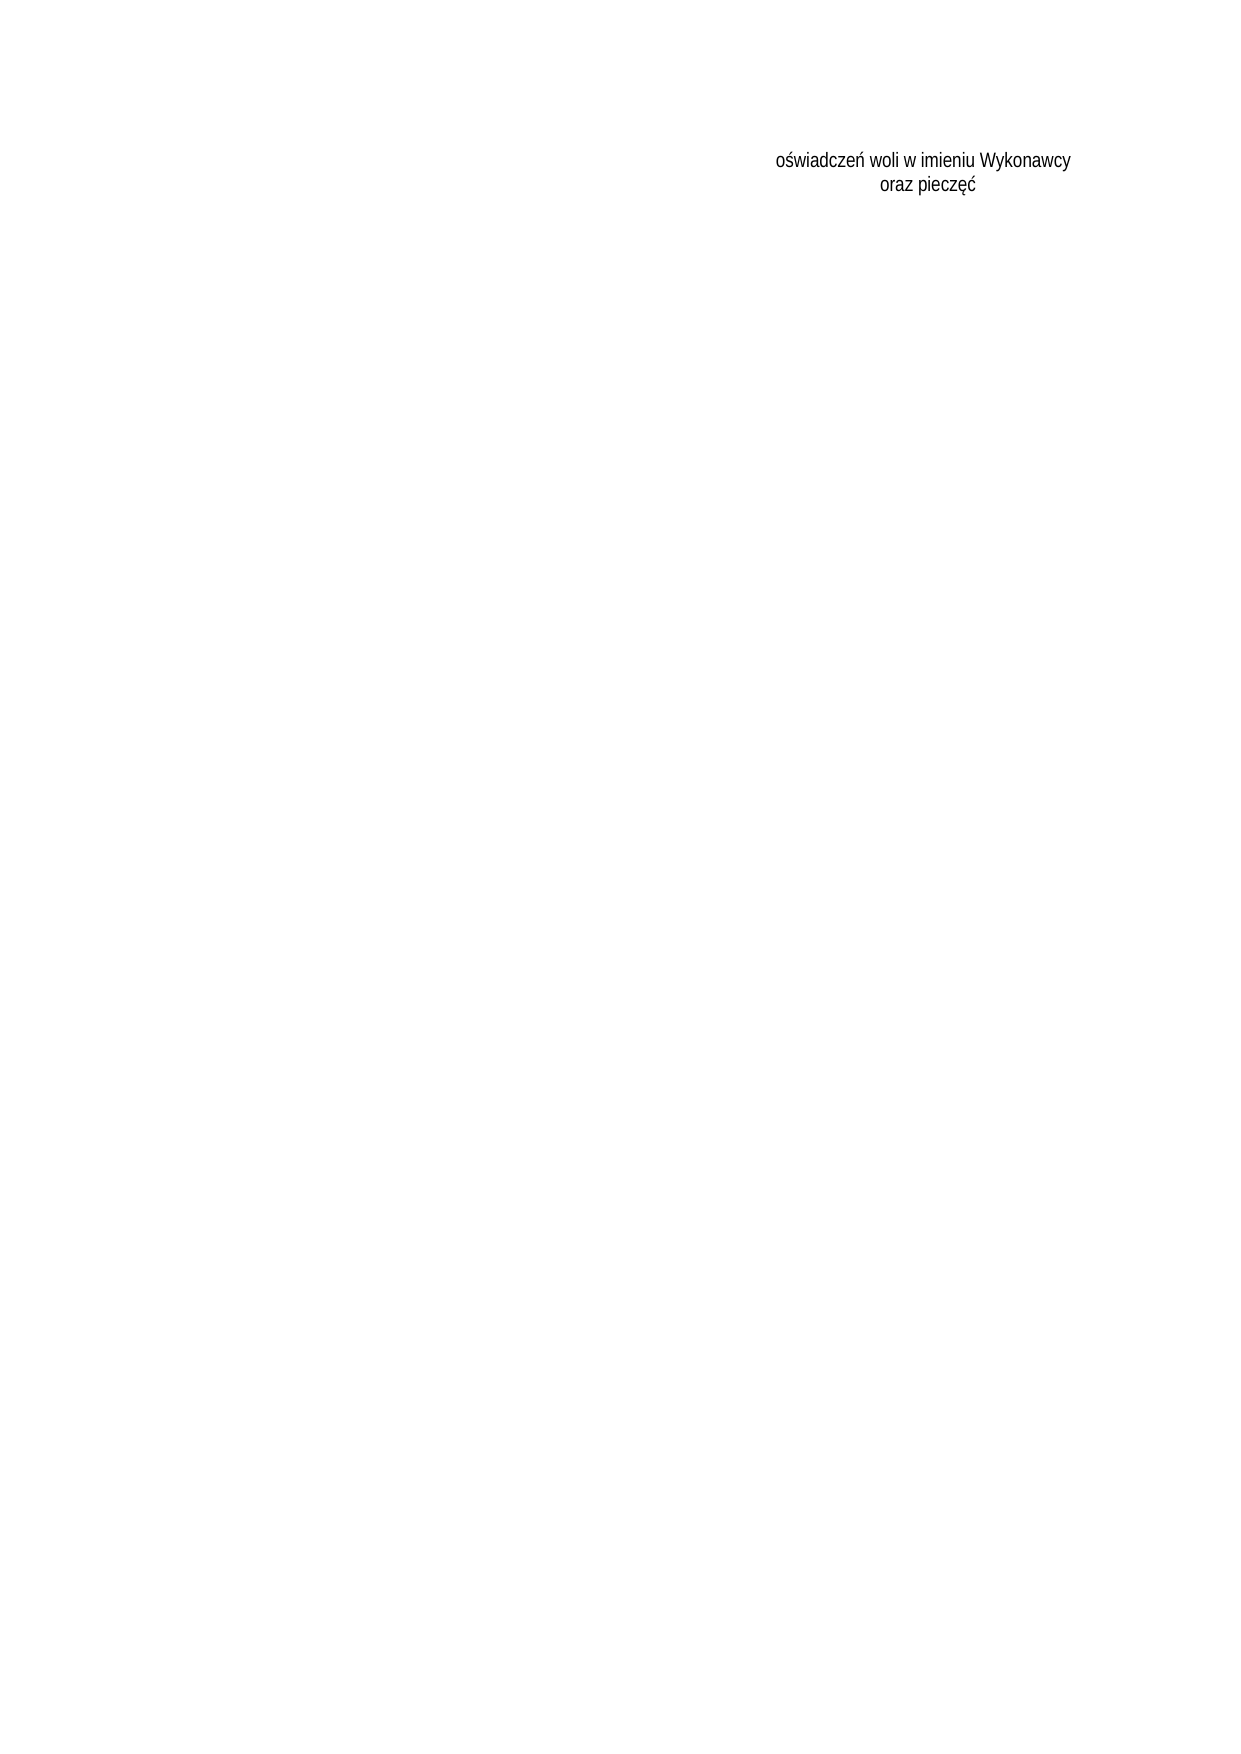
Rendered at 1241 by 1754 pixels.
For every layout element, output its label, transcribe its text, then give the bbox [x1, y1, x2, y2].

text oraz pieczęć [590, 172, 1093, 196]
text oświadczeń woli w imieniu Wykonawcy [590, 148, 1093, 172]
